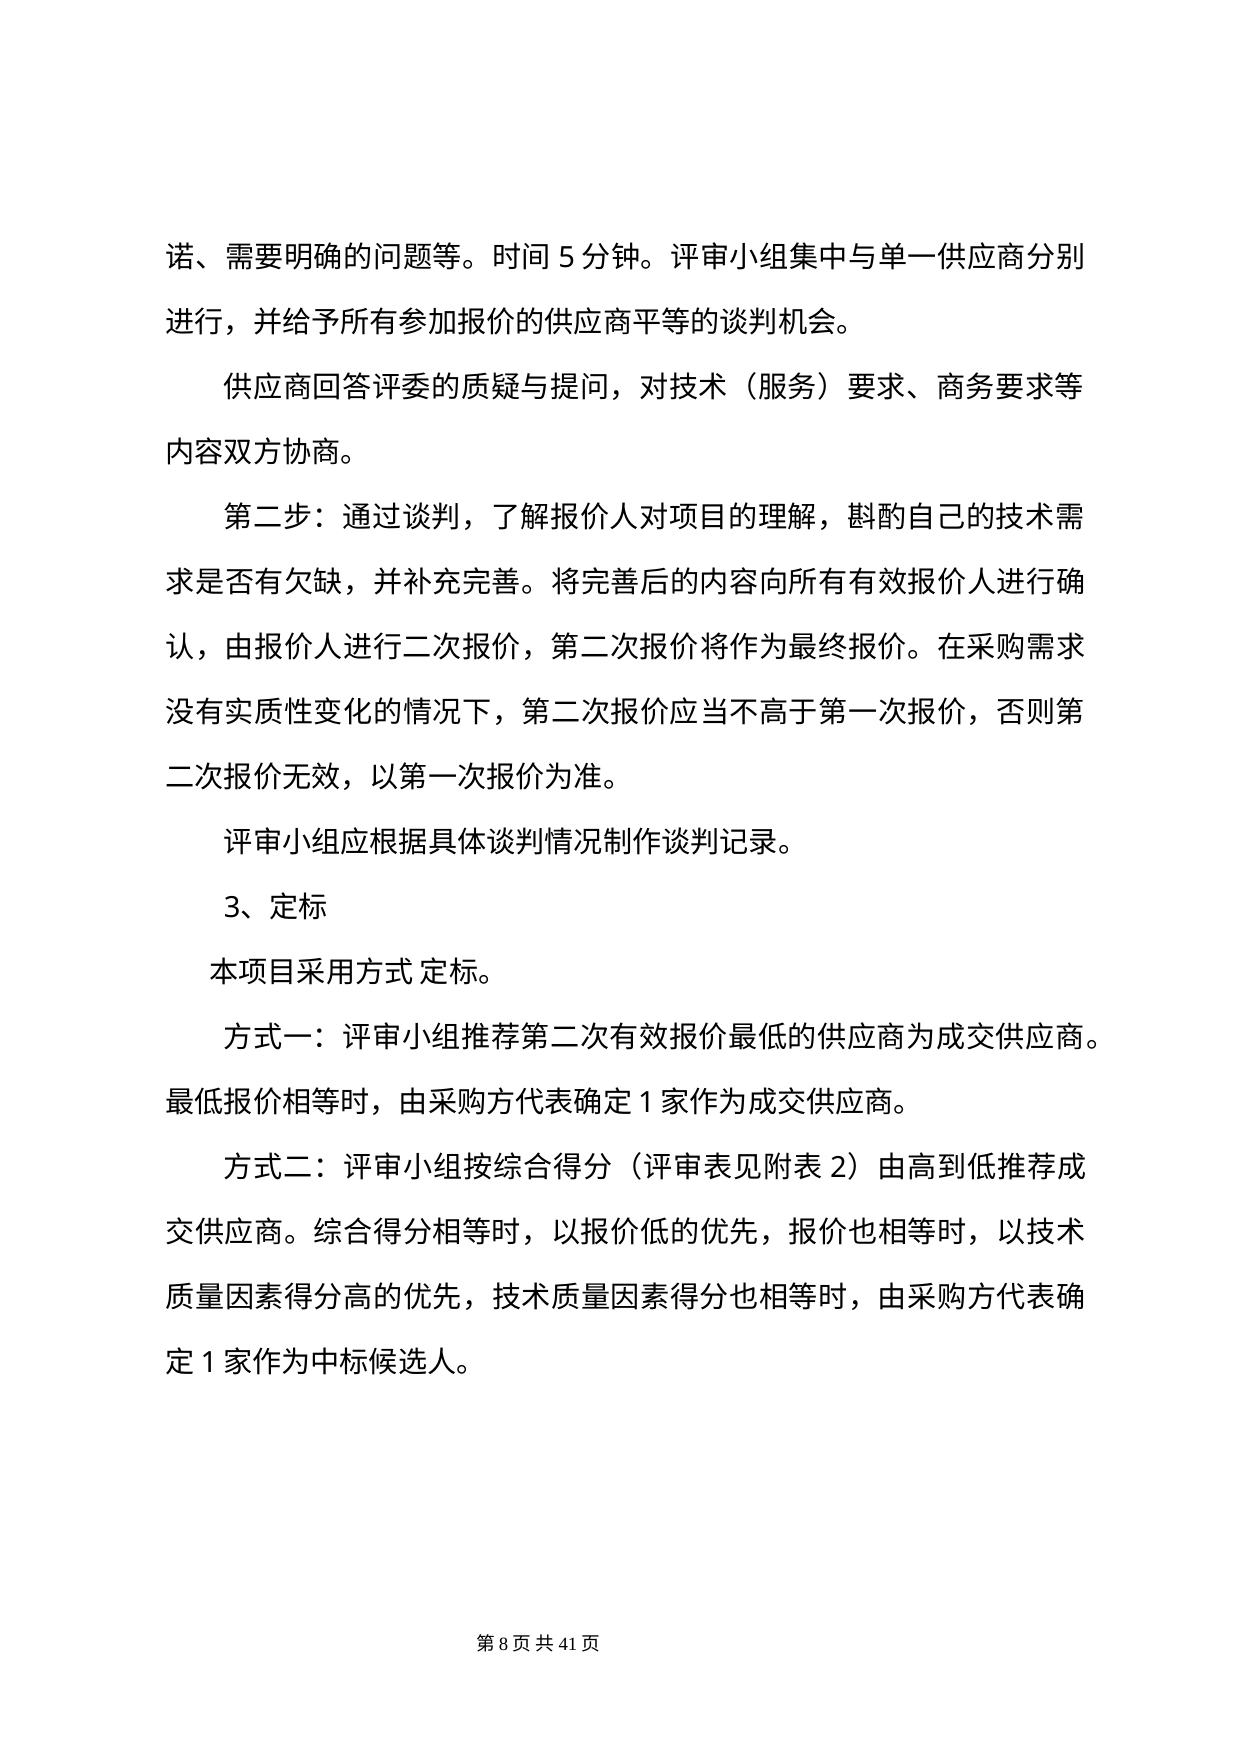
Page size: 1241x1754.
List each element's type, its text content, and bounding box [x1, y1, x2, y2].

list 定标 [165, 872, 1087, 937]
text 供应商回答评委的质疑与提问，对技术（服务）要求、商务要求等内容双方协商。 [165, 352, 1087, 482]
text 方式二：评审小组按综合得分（评审表见附表2）由高到低推荐成交供应商。综合得分相等时，以报价低的优先，报价也相等时，以技术质量因素得分高的优先，技术质量因素得分也相等时，由采购方代表确定1家作为中标候选人。 [165, 1132, 1087, 1392]
text 第二步：通过谈判，了解报价人对项目的理解，斟酌自己的技术需求是否有欠缺，并补充完善。将完善后的内容向所有有效报价人进行确认，由报价人进行二次报价，第二次报价将作为最终报价。在采购需求没有实质性变化的情况下，第二次报价应当不高于第一次报价，否则第二次报价无效，以第一次报价为准。 [165, 482, 1087, 807]
text 本项目采用方式 定标。 [165, 937, 1087, 1002]
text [165, 222, 1087, 352]
text 方式一：评审小组推荐第二次有效报价最低的供应商为成交供应商。最低报价相等时，由采购方代表确定1家作为成交供应商。 [165, 1002, 1087, 1132]
text 评审小组应根据具体谈判情况制作谈判记录。 [165, 807, 1087, 872]
